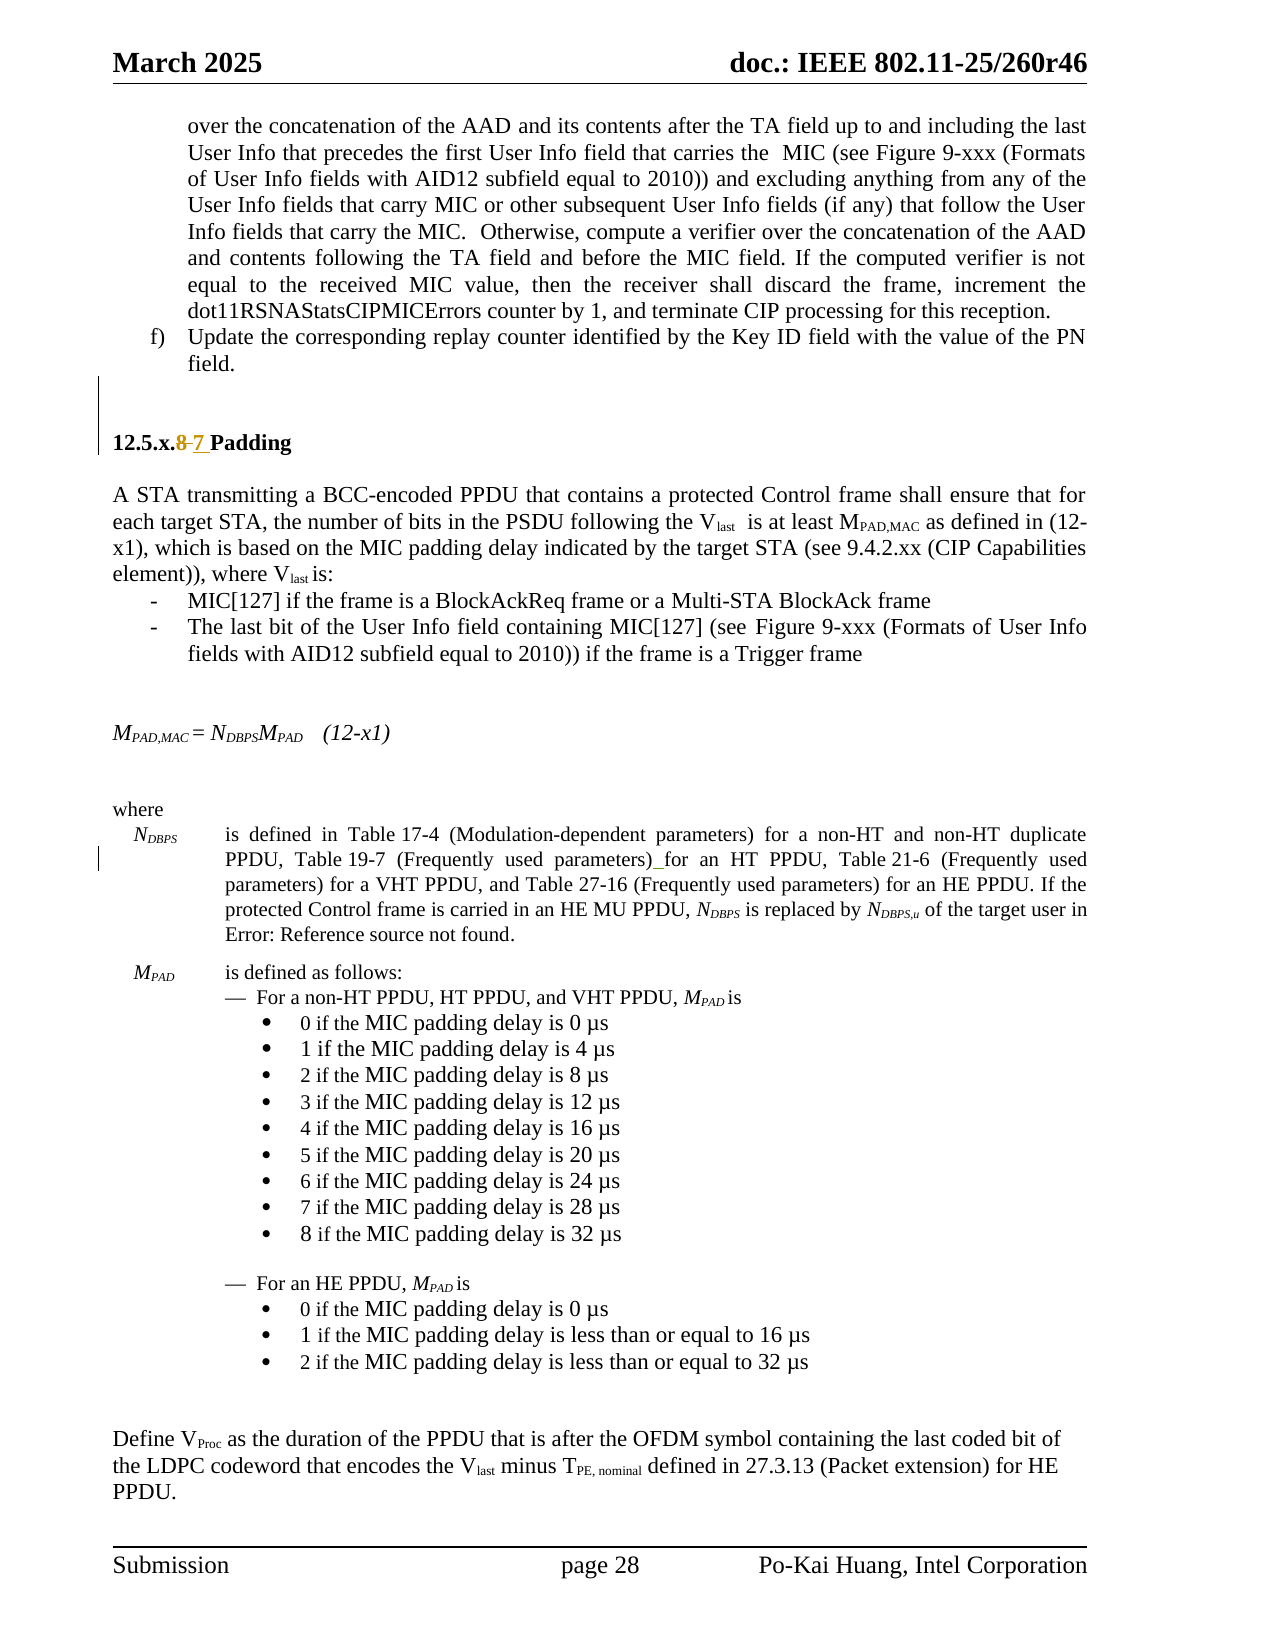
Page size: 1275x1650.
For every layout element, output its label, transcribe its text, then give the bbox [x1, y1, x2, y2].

list — For an HE PPDU, MPAD is [133, 1270, 1087, 1295]
text 12.5.x.Padding [112, 429, 1087, 455]
text Define VProc as the duration of the PPDU that is after the OFDM symbol containing the last coded bit of the LDPC codeword that encodes the Vlast minus TPE, nominal defined in 27.3.13 (Packet extension) for HE PPDU. [112, 1426, 1087, 1504]
list 2 if the MIC padding delay is less than or equal to 32 µs [262, 1348, 1087, 1374]
list The last bit of the User Info field containing MIC[127] (see Figure 9-xxx (Formats of User Info fields with AID12 subfield equal to 2010)) if the frame is a Trigger frame [150, 613, 1087, 666]
list 1 if the MIC padding delay is less than or equal to 16 µs [262, 1321, 1087, 1348]
list 4 if the MIC padding delay is 16 µs [263, 1114, 1087, 1141]
list NDBPS is defined in Table 17-4 (Modulation-dependent parameters) for a non-HT and non-HT duplicate PPDU, Table 19-7 (Frequently used parameters)for an HT PPDU, Table 21-6 (Frequently used parameters) for a VHT PPDU, and Table 27-16 (Frequently used parameters) for an HE PPDU. If the protected Control frame is carried in an HE MU PPDU, NDBPS is replaced by NDBPS,u of the target user in Equation (12-x1). [133, 821, 1087, 946]
text MPAD,MAC = NDBPSMPAD (12-x1) [112, 719, 1087, 745]
list MIC[127] if the frame is a BlockAckReq frame or a Multi-STA BlockAck frame [150, 587, 1087, 613]
list 0 if the MIC padding delay is 0 µs [262, 1295, 1087, 1321]
list 1 if the MIC padding delay is 4 µs [263, 1035, 1087, 1062]
list 3 if the MIC padding delay is 12 µs [263, 1088, 1087, 1114]
list 0 if the MIC padding delay is 0 µs [263, 1009, 1087, 1035]
list 7 if the MIC padding delay is 28 µs [263, 1193, 1087, 1220]
text A STA transmitting a BCC-encoded PPDU that contains a protected Control frame shall ensure that for each target STA, the number of bits in the PSDU following the Vlast is at least MPAD,MAC as defined in (12-x1), which is based on the MIC padding delay indicated by the target STA (see 9.4.2.xx (CIP Capabilities element)), where Vlast is: [112, 481, 1087, 587]
list 8 if the MIC padding delay is 32 µs [263, 1220, 1087, 1246]
list 2 if the MIC padding delay is 8 µs [263, 1062, 1087, 1088]
list MPAD is defined as follows: — For a non-HT PPDU, HT PPDU, and VHT PPDU, MPAD is [133, 959, 1087, 1009]
list Update the corresponding replay counter identified by the Key ID field with the value of the PN field. [150, 323, 1087, 376]
list 5 if the MIC padding delay is 20 µs [263, 1141, 1087, 1167]
list 6 if the MIC padding delay is 24 µs [263, 1167, 1087, 1193]
text where [112, 796, 1087, 821]
